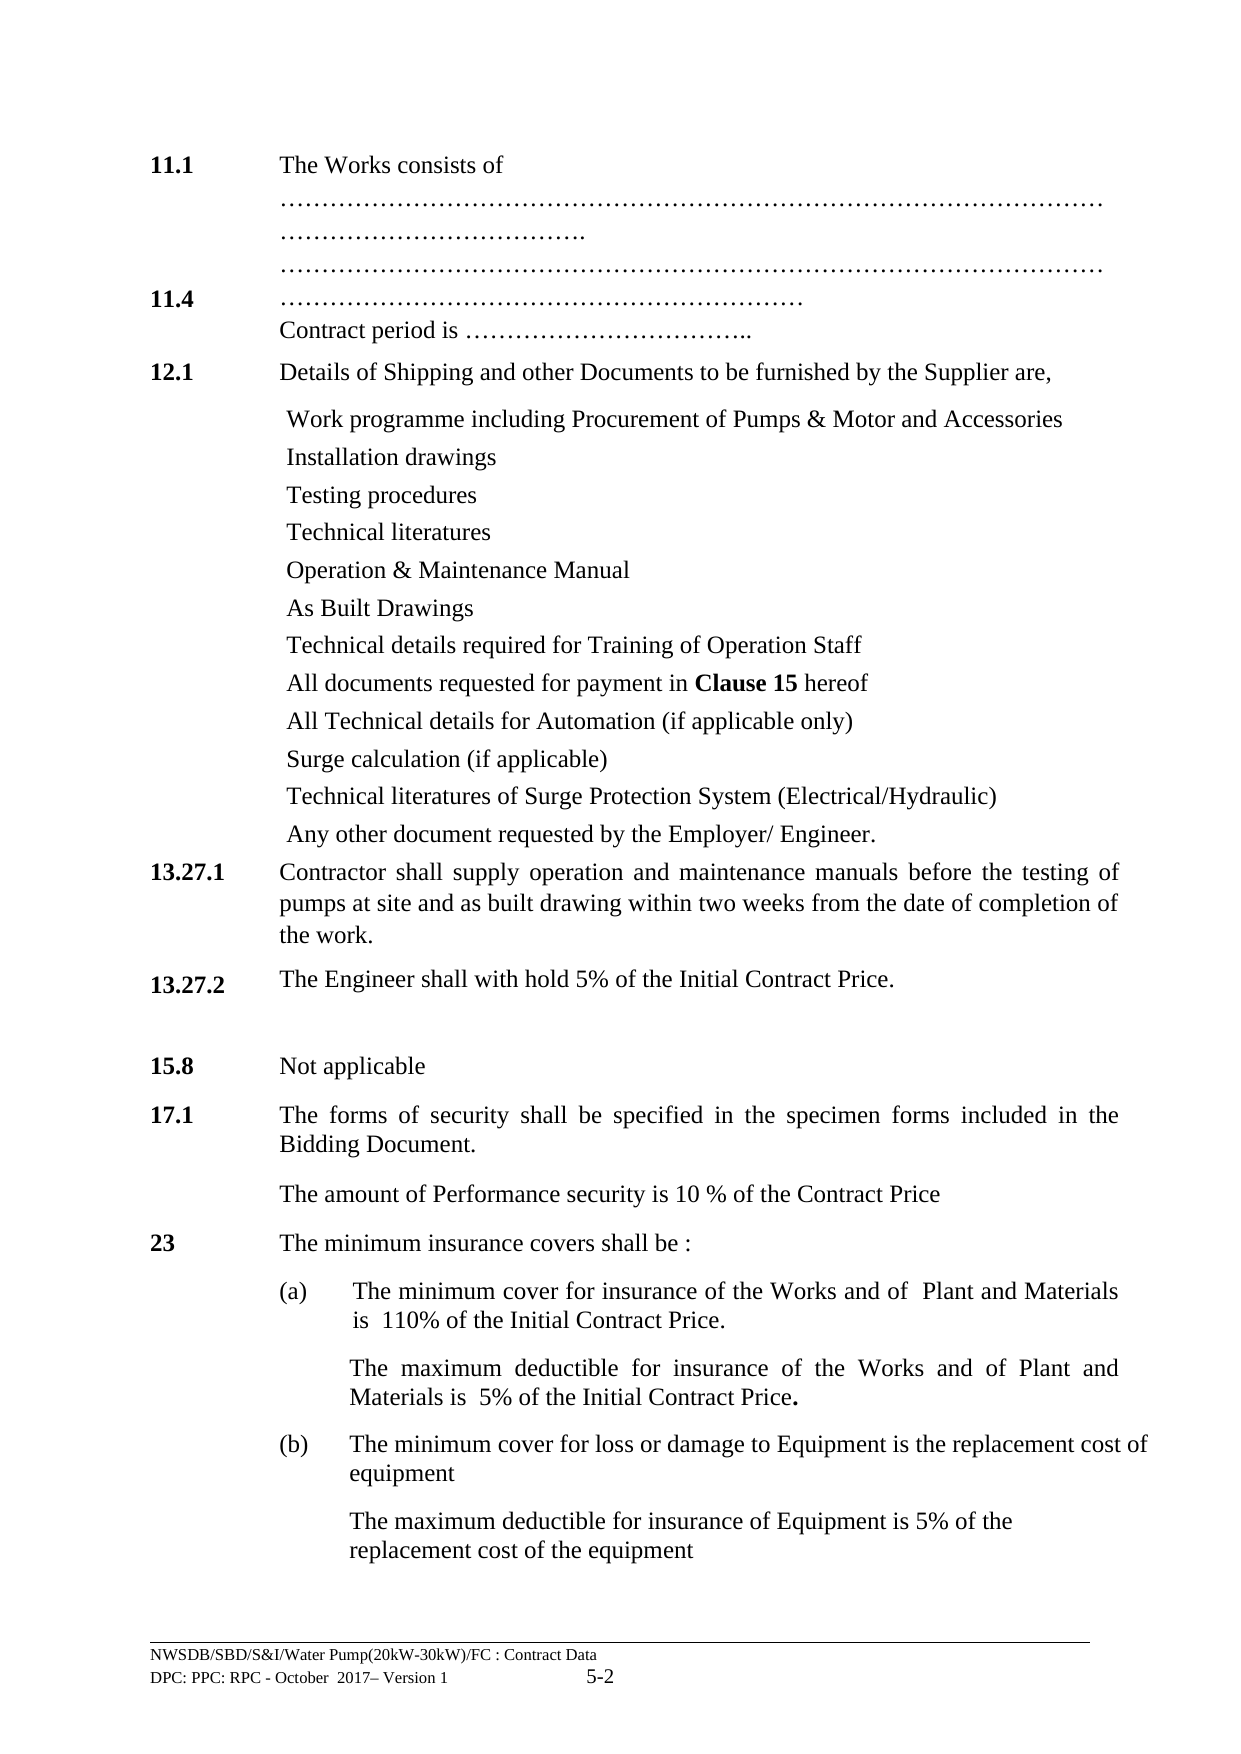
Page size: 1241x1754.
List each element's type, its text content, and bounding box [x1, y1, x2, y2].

table_cell 23 [139, 1228, 268, 1592]
table_cell 15.8 [139, 1051, 268, 1100]
table_cell Details of Shipping and other Documents to be furnished by the Supplier are, [268, 357, 1131, 395]
table_cell As Built Drawings [275, 593, 1134, 631]
table_header Work programme including Procurement of Pumps & Motor and Accessories [275, 404, 1134, 442]
table_cell Installation drawings [275, 442, 1134, 480]
table_cell Not applicable [268, 1051, 1131, 1100]
table_cell Surge calculation (if applicable) [275, 744, 1134, 781]
table_cell The forms of security shall be specified in the specimen forms included in the Bidding Document. The amount of Performance security is 10 % of the Contract Price [268, 1100, 1131, 1228]
table_cell Technical literatures of Surge Protection System (Electrical/Hydraulic) [275, 781, 1134, 819]
table_cell All documents requested for payment in Clause 15 hereof [275, 668, 1134, 706]
table_cell Testing procedures [275, 480, 1134, 517]
table_cell Any other document requested by the Employer/ Engineer. [275, 819, 1134, 857]
table_cell Operation & Maintenance Manual [275, 555, 1134, 593]
table_cell 17.1 [139, 1100, 268, 1228]
table_cell The minimum insurance covers shall be : (a) The minimum cover for insurance of the Works and of Plant and Materials is 110% of the Initial Contract Price. The maximum deductible for insurance of the Works and of Plant and Materials is 5% of the Initial Contract Price. (b) The minimum cover for loss or damage to Equipment is the replacement cost of equipment The maximum deductible for insurance of Equipment is 5% of the replacement cost of the equipment [268, 1228, 1131, 1592]
table_cell Technical details required for Training of Operation Staff [275, 631, 1134, 668]
table_cell 11.1 11.4 [139, 150, 268, 357]
table_cell Contractor shall supply operation and maintenance manuals before the testing of pumps at site and as built drawing within two weeks from the date of completion of the work. The Engineer shall with hold 5% of the Initial Contract Price. [268, 857, 1131, 1051]
table_cell Technical literatures [275, 518, 1134, 555]
table_cell The Works consists of ……………………………………………………………………………………………………………………….……………………………………………………………………………………………………………………………………………… Contract period is …………………………….. [268, 150, 1131, 357]
table_cell 13.27.1 13.27.2 [139, 857, 268, 1051]
table_cell 12.1 [139, 357, 268, 395]
table_cell All Technical details for Automation (if applicable only) [275, 706, 1134, 744]
